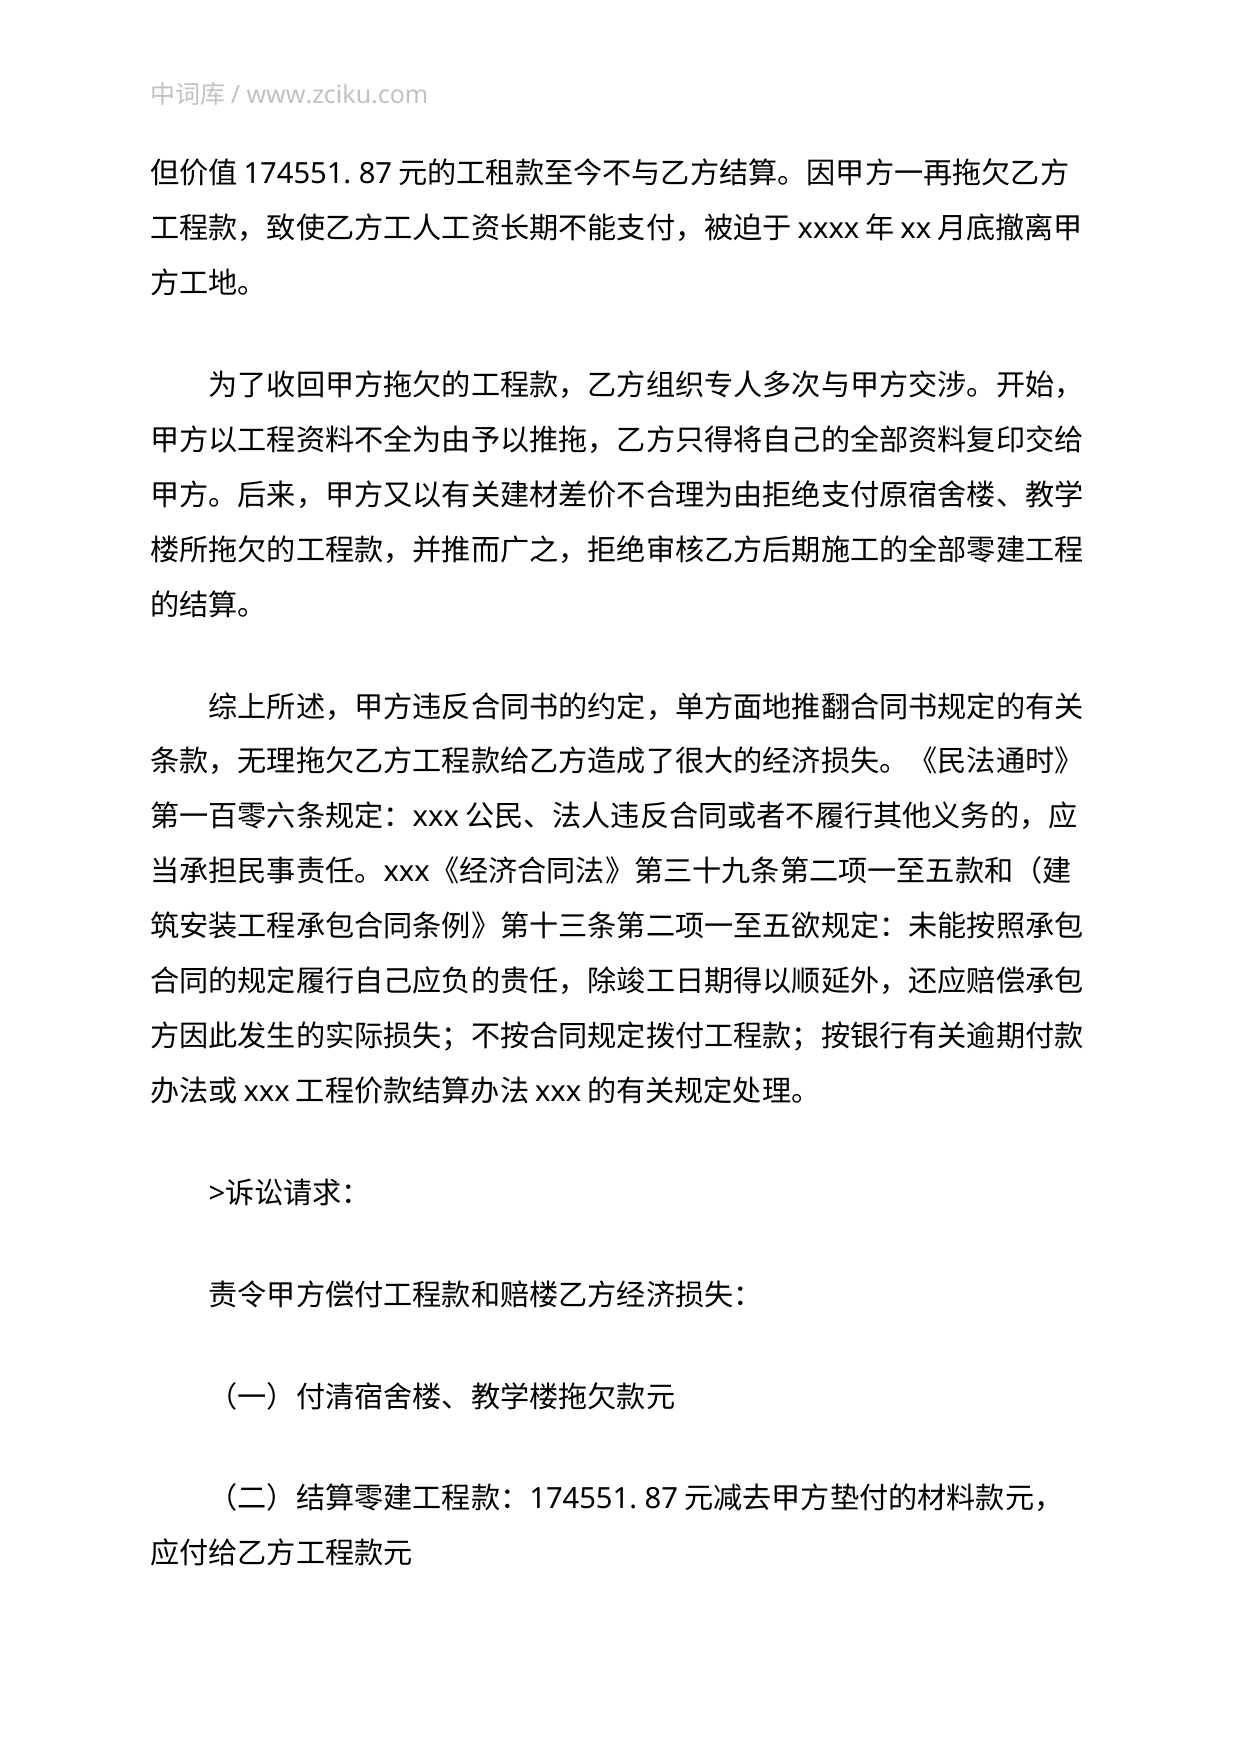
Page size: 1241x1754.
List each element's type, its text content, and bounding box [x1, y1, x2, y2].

text >诉讼请求： [150, 1169, 1090, 1212]
text （一）付清宿舍楼、教学楼拖欠款元 [150, 1373, 1090, 1416]
text 综上所述，甲方违反合同书的约定，单方面地推翻合同书规定的有关条款，无理拖欠乙方工程款给乙方造成了很大的经济损失。《民法通时》第一百零六条规定：xxx公民、法人违反合同或者不履行其他义务的，应当承担民事责任。xxx《经济合同法》第三十九条第二项一至五款和（建筑安装工程承包合同条例》第十三条第二项一至五欲规定：未能按照承包合同的规定履行自己应负的贵任，除竣工日期得以顺延外，还应赔偿承包方因此发生的实际损失；不按合同规定拨付工程款；按银行有关逾期付款办法或xxx工程价款结算办法xxx的有关规定处理。 [150, 683, 1090, 1110]
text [150, 150, 1090, 302]
text 责令甲方偿付工程款和赔楼乙方经济损失： [150, 1272, 1090, 1314]
text （二）结算零建工程款：174551. 87元减去甲方垫付的材料款元，应付给乙方工程款元 [150, 1475, 1090, 1572]
text 为了收回甲方拖欠的工程款，乙方组织专人多次与甲方交涉。开始，甲方以工程资料不全为由予以推拖，乙方只得将自己的全部资料复印交给甲方。后来，甲方又以有关建材差价不合理为由拒绝支付原宿舍楼、教学楼所拖欠的工程款，并推而广之，拒绝审核乙方后期施工的全部零建工程的结算。 [150, 362, 1090, 624]
